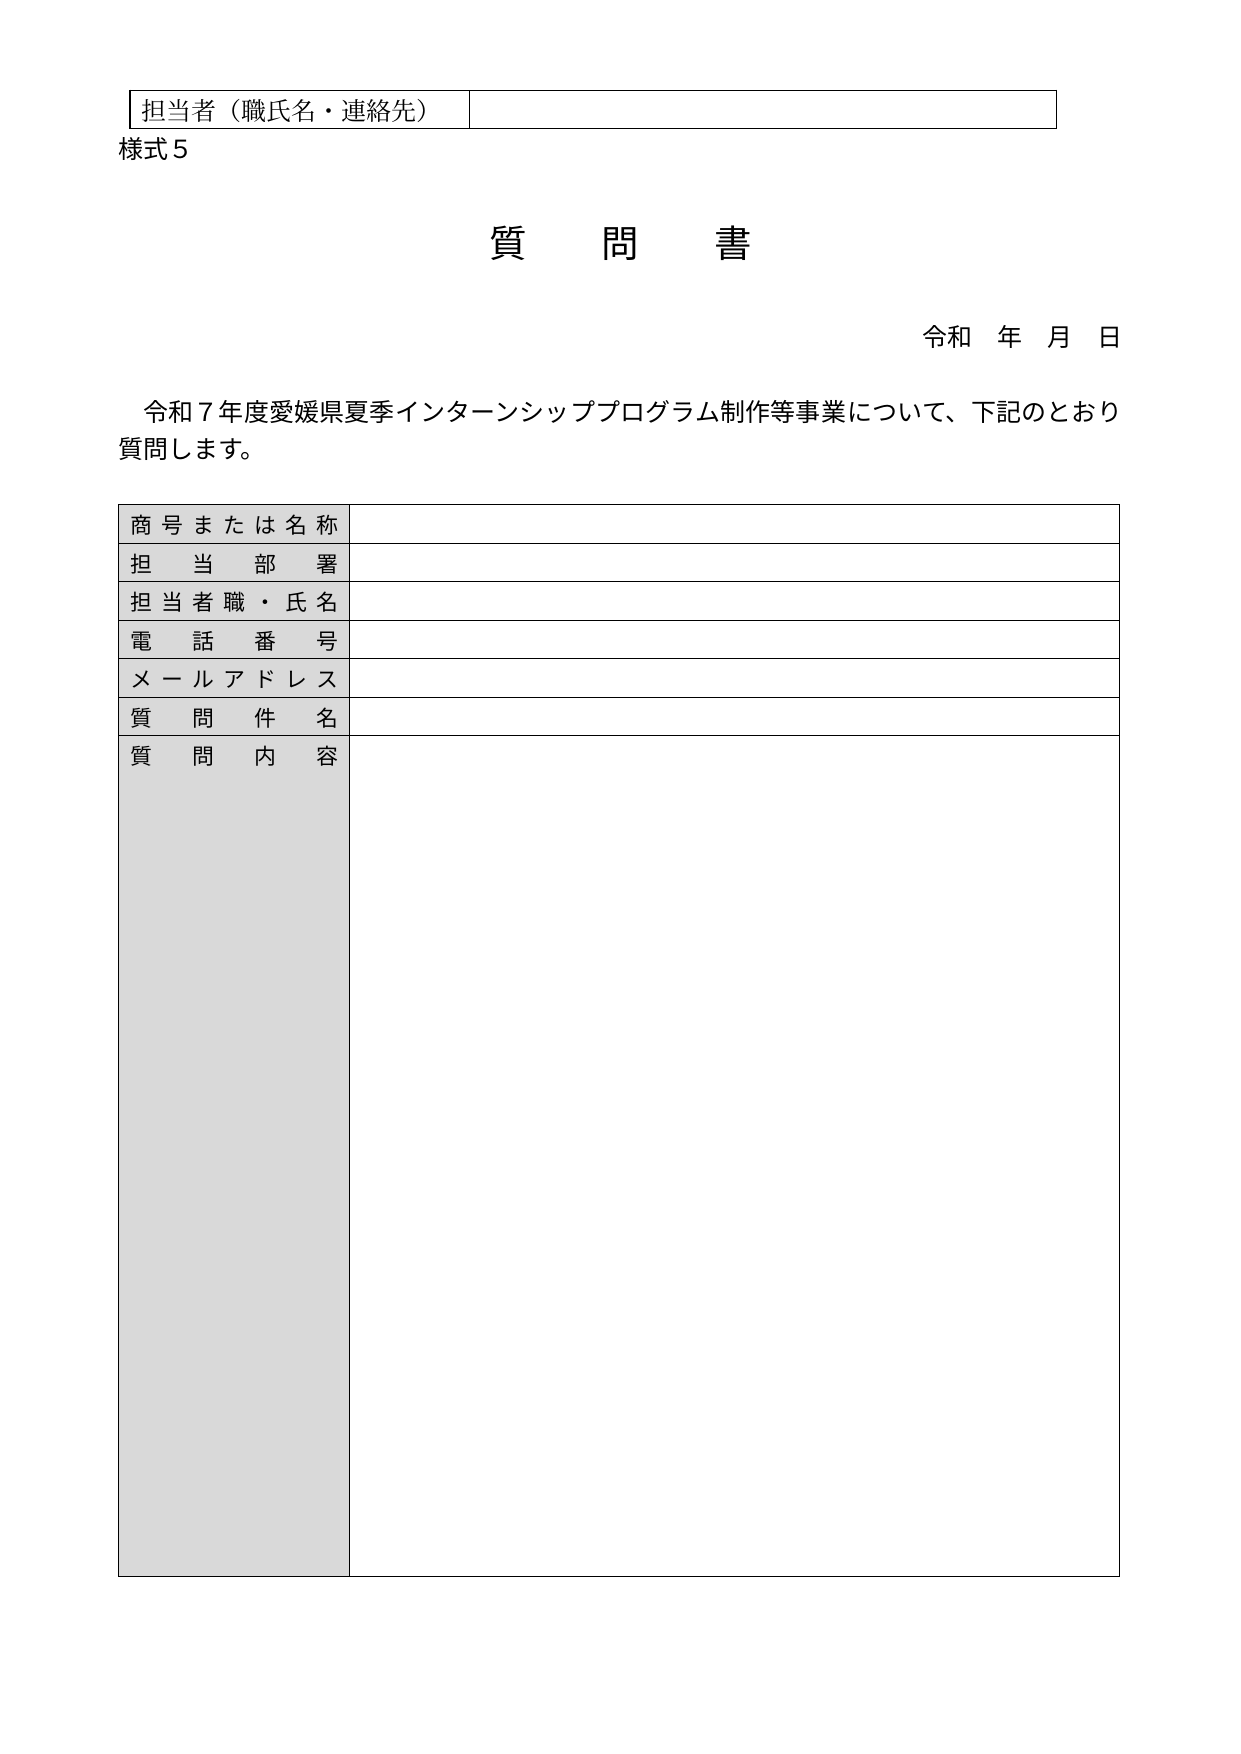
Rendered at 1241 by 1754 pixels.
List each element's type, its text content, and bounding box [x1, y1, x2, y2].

table_cell [350, 582, 1119, 620]
text 令和 年 月 日 [118, 317, 1122, 354]
table_cell [350, 736, 1119, 1576]
table_cell [470, 91, 1056, 128]
table_cell [350, 698, 1119, 735]
text 質 問 書 [118, 204, 1122, 279]
table_header [350, 505, 1119, 543]
table_cell 質問件名 [119, 698, 349, 735]
text 令和７年度愛媛県夏季インターンシッププログラム制作等事業について、下記のとおり質問します。 [118, 392, 1122, 467]
text 様式５ [118, 129, 1122, 167]
table_header 商号または名称 [119, 505, 349, 543]
table_cell 担当者職・氏名 [119, 582, 349, 620]
table_cell [350, 621, 1119, 658]
table_cell [350, 544, 1119, 581]
table_cell 電話番号 [119, 621, 349, 658]
table_cell メールアドレス [119, 659, 349, 697]
table_cell [350, 659, 1119, 697]
table_cell 質問内容 [119, 736, 349, 1576]
table_cell 担当者（職氏名・連絡先） [131, 91, 469, 128]
table_cell 担当部署 [119, 544, 349, 581]
